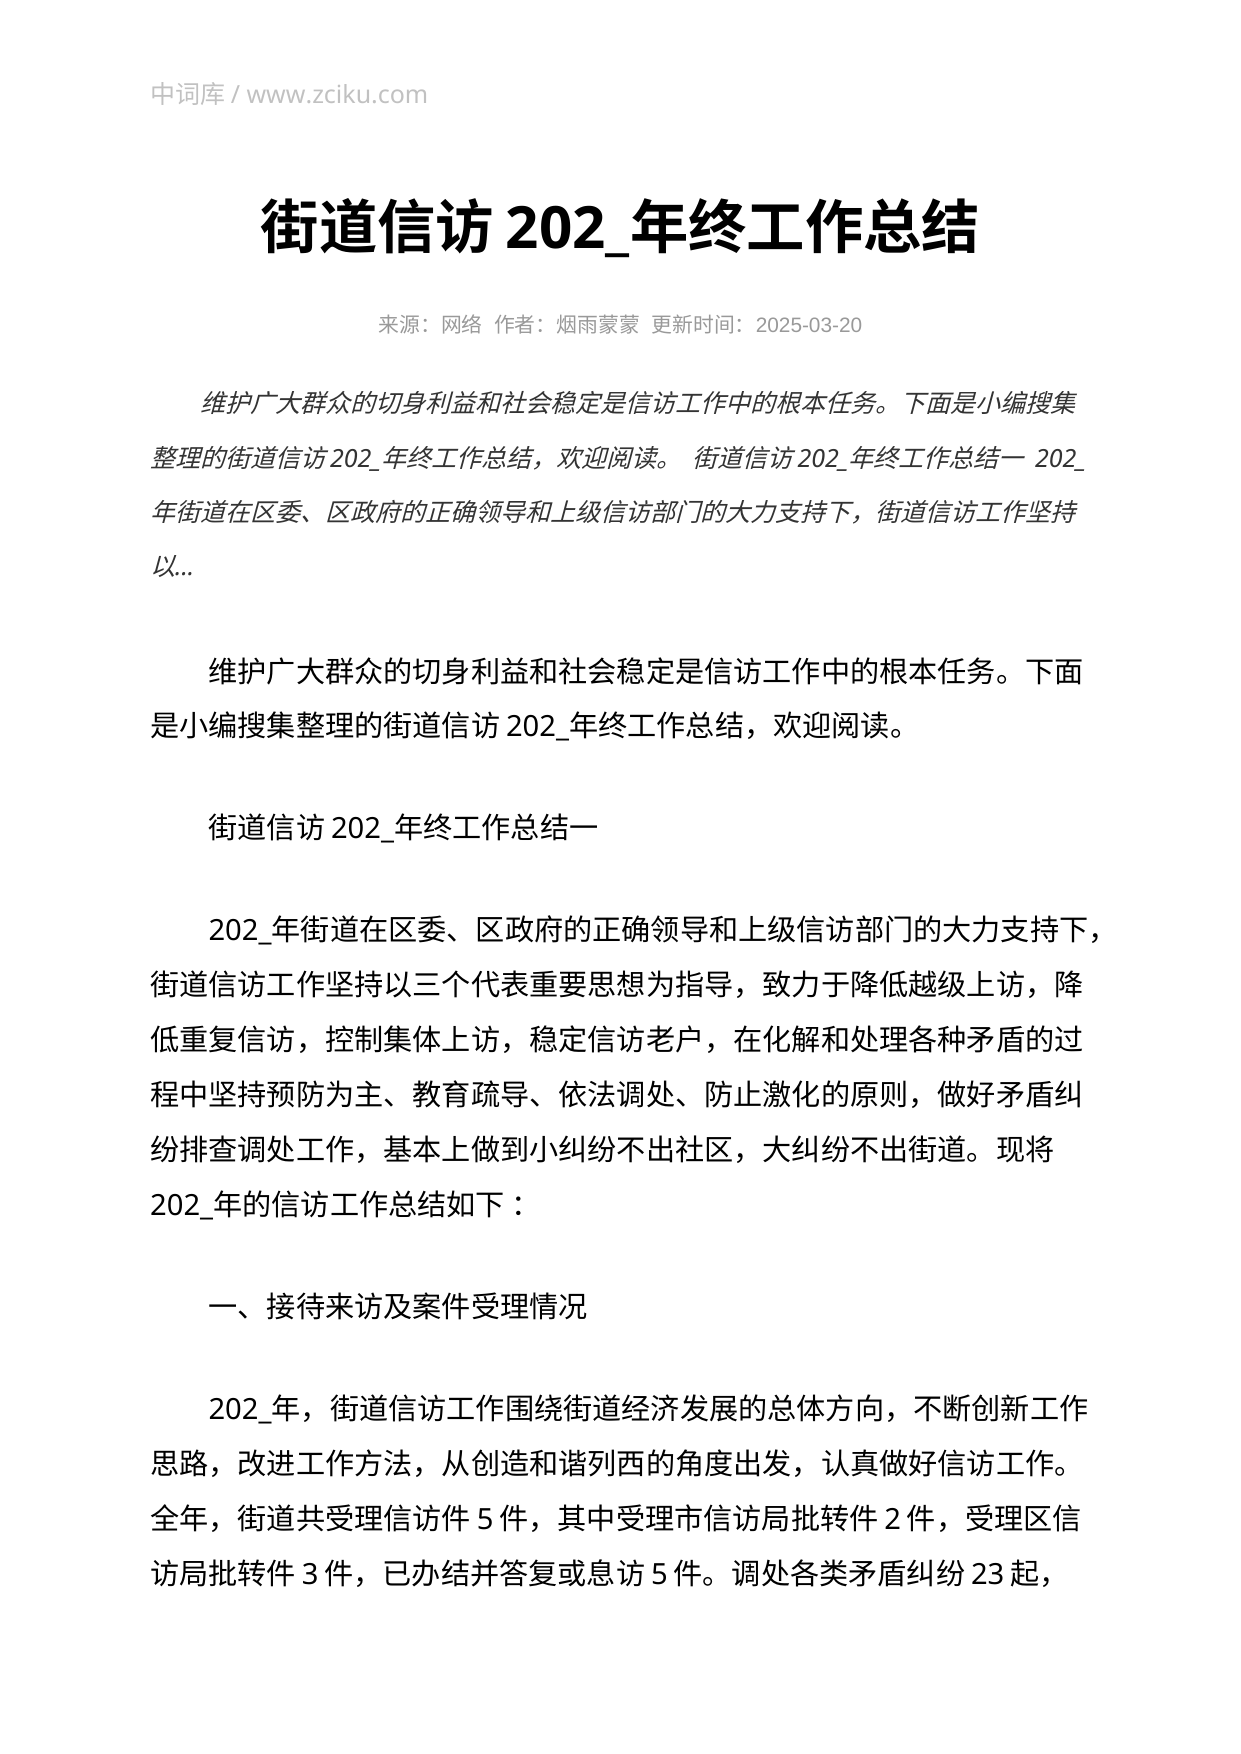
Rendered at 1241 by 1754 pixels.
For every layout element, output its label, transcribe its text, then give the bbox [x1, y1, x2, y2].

text 一、接待来访及案件受理情况 [150, 1283, 1090, 1326]
text 维护广大群众的切身利益和社会稳定是信访工作中的根本任务。下面是小编搜集整理的街道信访202_年终工作总结，欢迎阅读。 街道信访202_年终工作总结一 202_年街道在区委、区政府的正确领导和上级信访部门的大力支持下，街道信访工作坚持以... [150, 384, 1090, 583]
text 街道信访202_年终工作总结一 [150, 805, 1090, 847]
subtitle 街道信访202_年终工作总结 [150, 181, 1090, 266]
text 维护广大群众的切身利益和社会稳定是信访工作中的根本任务。下面是小编搜集整理的街道信访202_年终工作总结，欢迎阅读。 [150, 648, 1090, 745]
text 202_年街道在区委、区政府的正确领导和上级信访部门的大力支持下，街道信访工作坚持以三个代表重要思想为指导，致力于降低越级上访，降低重复信访，控制集体上访，稳定信访老户，在化解和处理各种矛盾的过程中坚持预防为主、教育疏导、依法调处、防止激化的原则，做好矛盾纠纷排查调处工作，基本上做到小纠纷不出社区，大纠纷不出街道。现将202_年的信访工作总结如下 ： [150, 907, 1090, 1224]
text 来源：网络 作者：烟雨蒙蒙 更新时间：2025-03-20 [150, 313, 1090, 337]
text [150, 1385, 1090, 1593]
